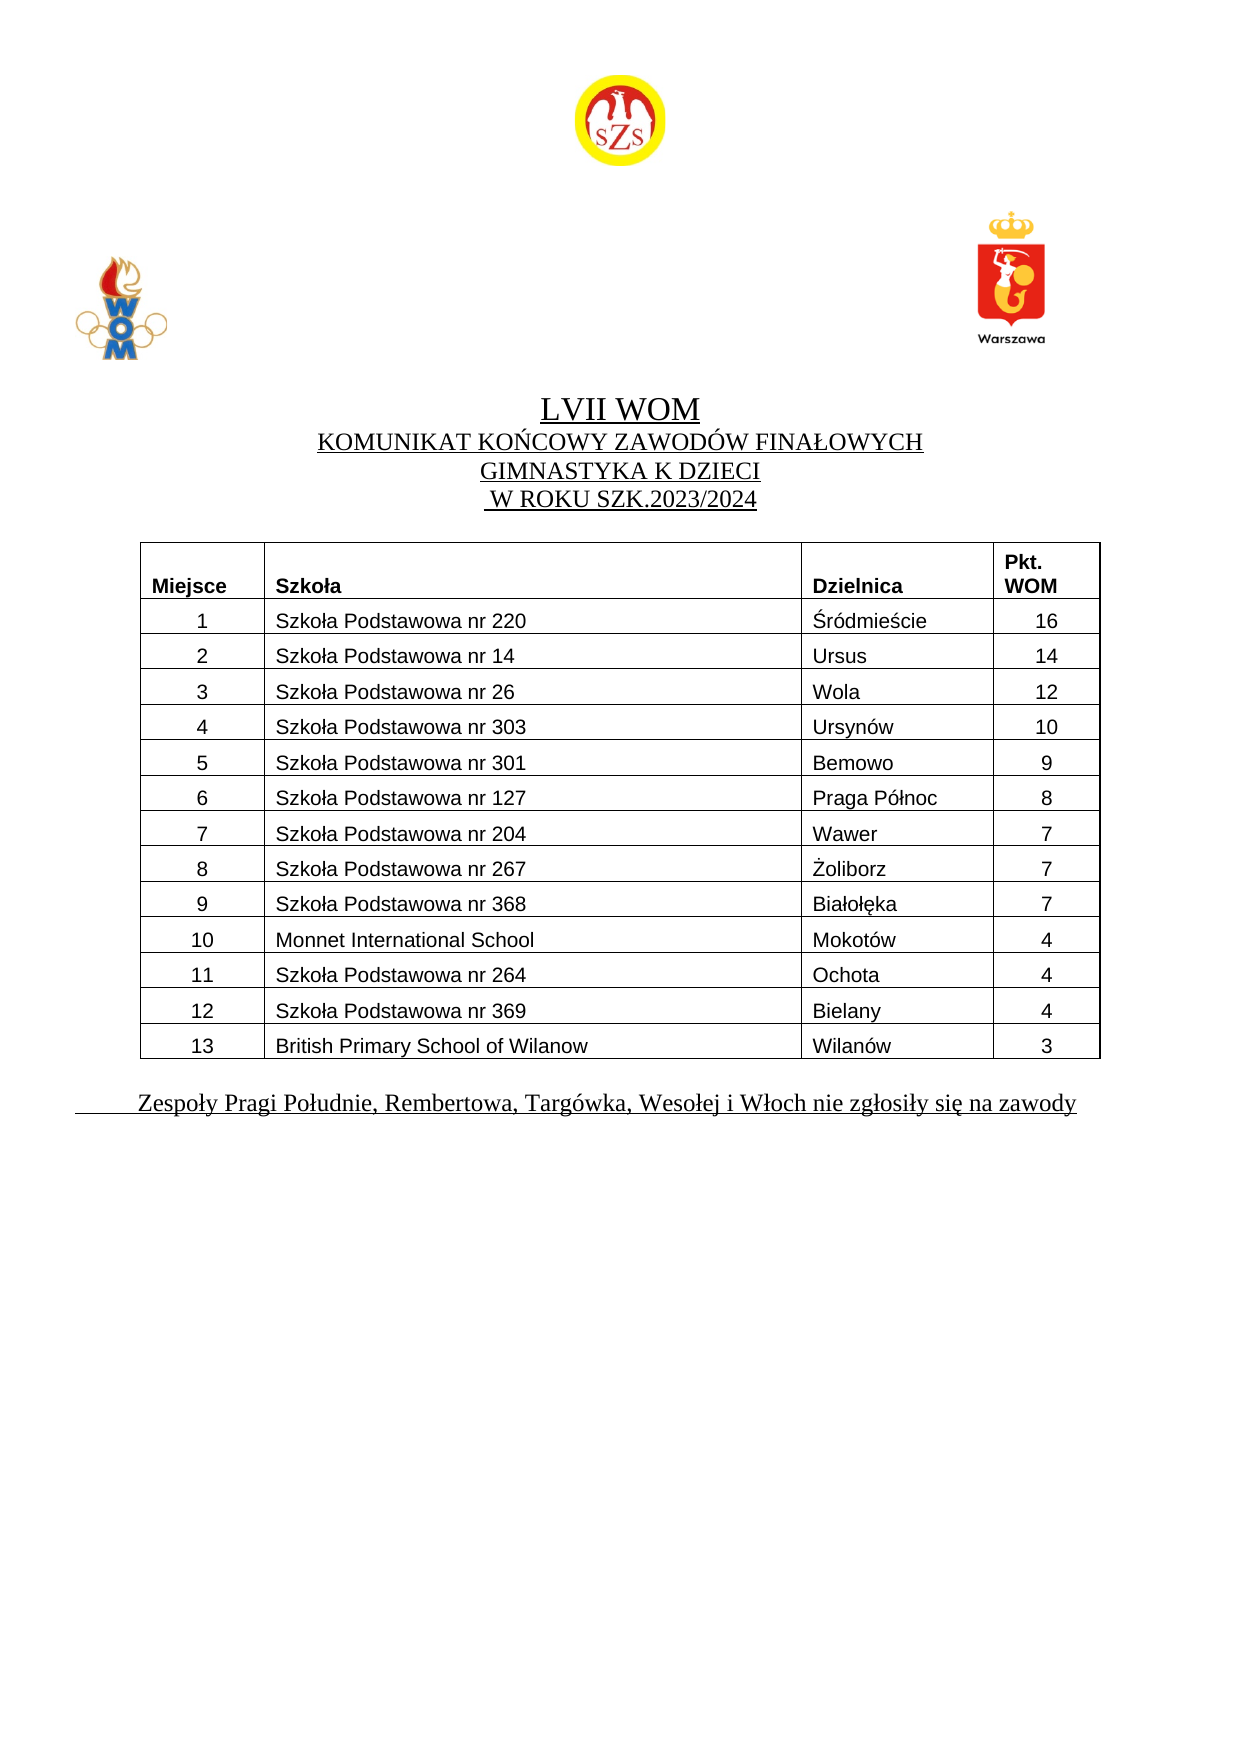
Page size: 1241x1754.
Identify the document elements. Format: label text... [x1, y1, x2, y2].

table_cell Szkoła Podstawowa nr 267 [265, 846, 801, 881]
table_cell 11 [141, 953, 264, 987]
picture [886, 194, 1137, 360]
table_cell Szkoła Podstawowa nr 303 [265, 705, 801, 739]
table_cell Szkoła Podstawowa nr 301 [265, 740, 801, 774]
table_header Dzielnica [802, 543, 993, 597]
table_cell Szkoła Podstawowa nr 368 [265, 882, 801, 916]
table_cell Wilanów [802, 1024, 993, 1058]
table_cell 6 [141, 776, 264, 810]
table_cell Mokotów [802, 917, 993, 952]
table_cell Szkoła Podstawowa nr 369 [265, 988, 801, 1022]
table_cell Bemowo [802, 740, 993, 774]
table_cell 4 [994, 988, 1099, 1022]
text KOMUNIKAT KOŃCOWY ZAWODÓW FINAŁOWYCH [75, 427, 1165, 456]
text GIMNASTYKA K DZIECI [75, 456, 1165, 484]
table_header Pkt. WOM [994, 543, 1099, 597]
table_cell Żoliborz [802, 846, 993, 881]
table_cell 5 [141, 740, 264, 774]
table_cell 3 [141, 669, 264, 704]
table_cell Szkoła Podstawowa nr 127 [265, 776, 801, 810]
table_cell 9 [994, 740, 1099, 774]
table_cell 10 [994, 705, 1099, 739]
table_cell 14 [994, 634, 1099, 668]
table_cell 9 [141, 882, 264, 916]
text Zespoły Pragi Południe, Rembertowa, Targówka, Wesołej i Włoch nie zgłosiły się na zawody [75, 1088, 1165, 1116]
table_cell 2 [141, 634, 264, 668]
table_cell 10 [141, 917, 264, 952]
table_cell Szkoła Podstawowa nr 26 [265, 669, 801, 704]
table_cell 1 [141, 599, 264, 633]
table_cell Szkoła Podstawowa nr 264 [265, 953, 801, 987]
text W ROKU SZK.2023/2024 [75, 484, 1165, 513]
table_cell Praga Północ [802, 776, 993, 810]
table_cell 7 [141, 811, 264, 845]
table_cell 7 [994, 882, 1099, 916]
table_cell Śródmieście [802, 599, 993, 633]
table_cell Szkoła Podstawowa nr 14 [265, 634, 801, 668]
table_cell 12 [994, 669, 1099, 704]
table_cell Bielany [802, 988, 993, 1022]
table_cell 3 [994, 1024, 1099, 1058]
table_cell Wawer [802, 811, 993, 845]
table_cell Białołęka [802, 882, 993, 916]
table_cell 7 [994, 811, 1099, 845]
table_header Miejsce [141, 543, 264, 597]
table_cell Monnet International School [265, 917, 801, 952]
table_cell 8 [994, 776, 1099, 810]
table_cell Ursus [802, 634, 993, 668]
table_cell Wola [802, 669, 993, 704]
table_cell 12 [141, 988, 264, 1022]
table_cell 13 [141, 1024, 264, 1058]
table_cell 7 [994, 846, 1099, 881]
table_cell 8 [141, 846, 264, 881]
table_cell Ursynów [802, 705, 993, 739]
table_cell Szkoła Podstawowa nr 220 [265, 599, 801, 633]
table_cell 4 [141, 705, 264, 739]
picture [574, 75, 666, 166]
table_cell 4 [994, 953, 1099, 987]
table_cell 4 [994, 917, 1099, 952]
table_cell British Primary School of Wilanow [265, 1024, 801, 1058]
table_cell Ochota [802, 953, 993, 987]
table_cell 16 [994, 599, 1099, 633]
picture [75, 256, 168, 360]
table_cell Szkoła Podstawowa nr 204 [265, 811, 801, 845]
text LVII WOM [75, 389, 1165, 427]
table_header Szkoła [265, 543, 801, 597]
